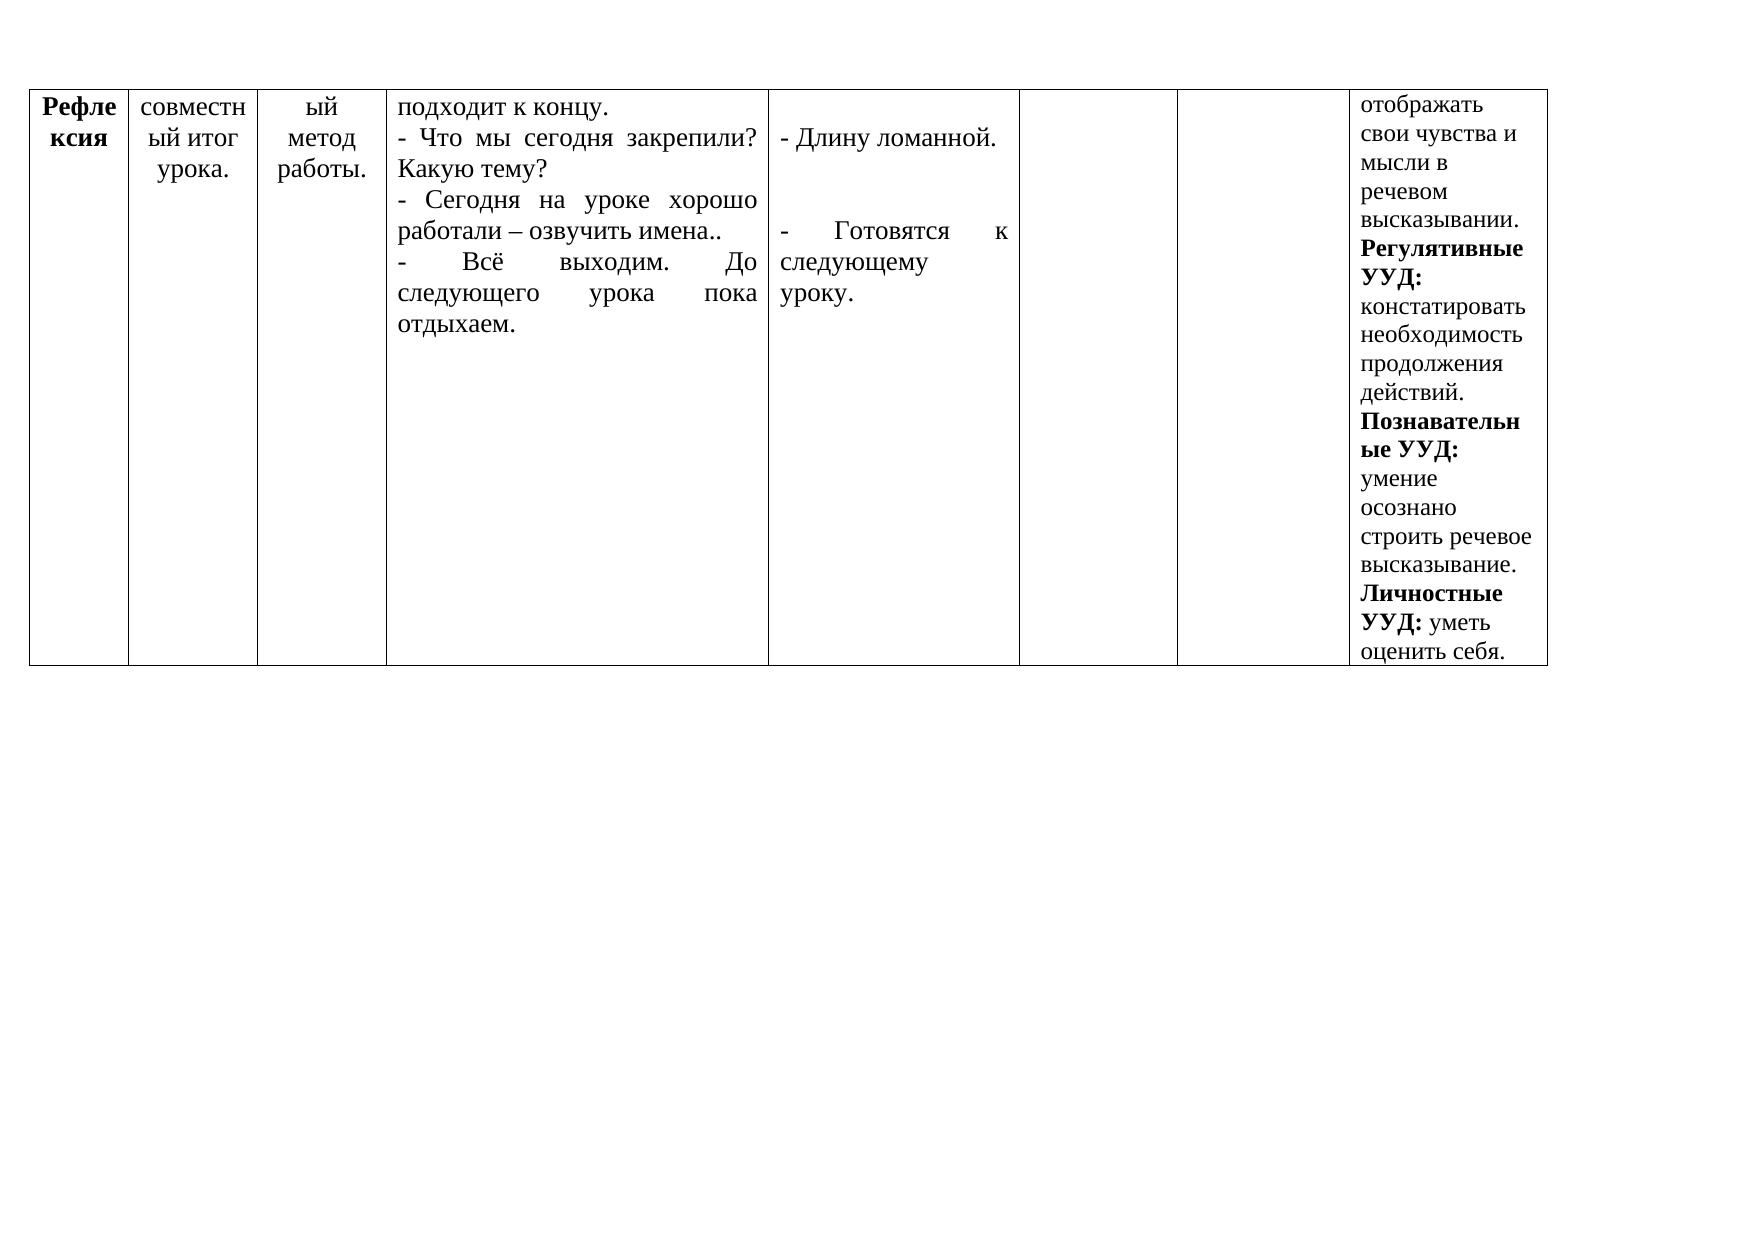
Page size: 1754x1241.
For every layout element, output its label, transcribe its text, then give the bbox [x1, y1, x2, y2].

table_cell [258, 90, 386, 664]
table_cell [387, 90, 768, 664]
table_cell [1178, 90, 1349, 664]
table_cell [129, 90, 257, 664]
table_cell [769, 90, 1019, 664]
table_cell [1350, 90, 1547, 664]
table_cell [1020, 90, 1177, 664]
table_cell 5. Рефлексия [30, 90, 128, 664]
